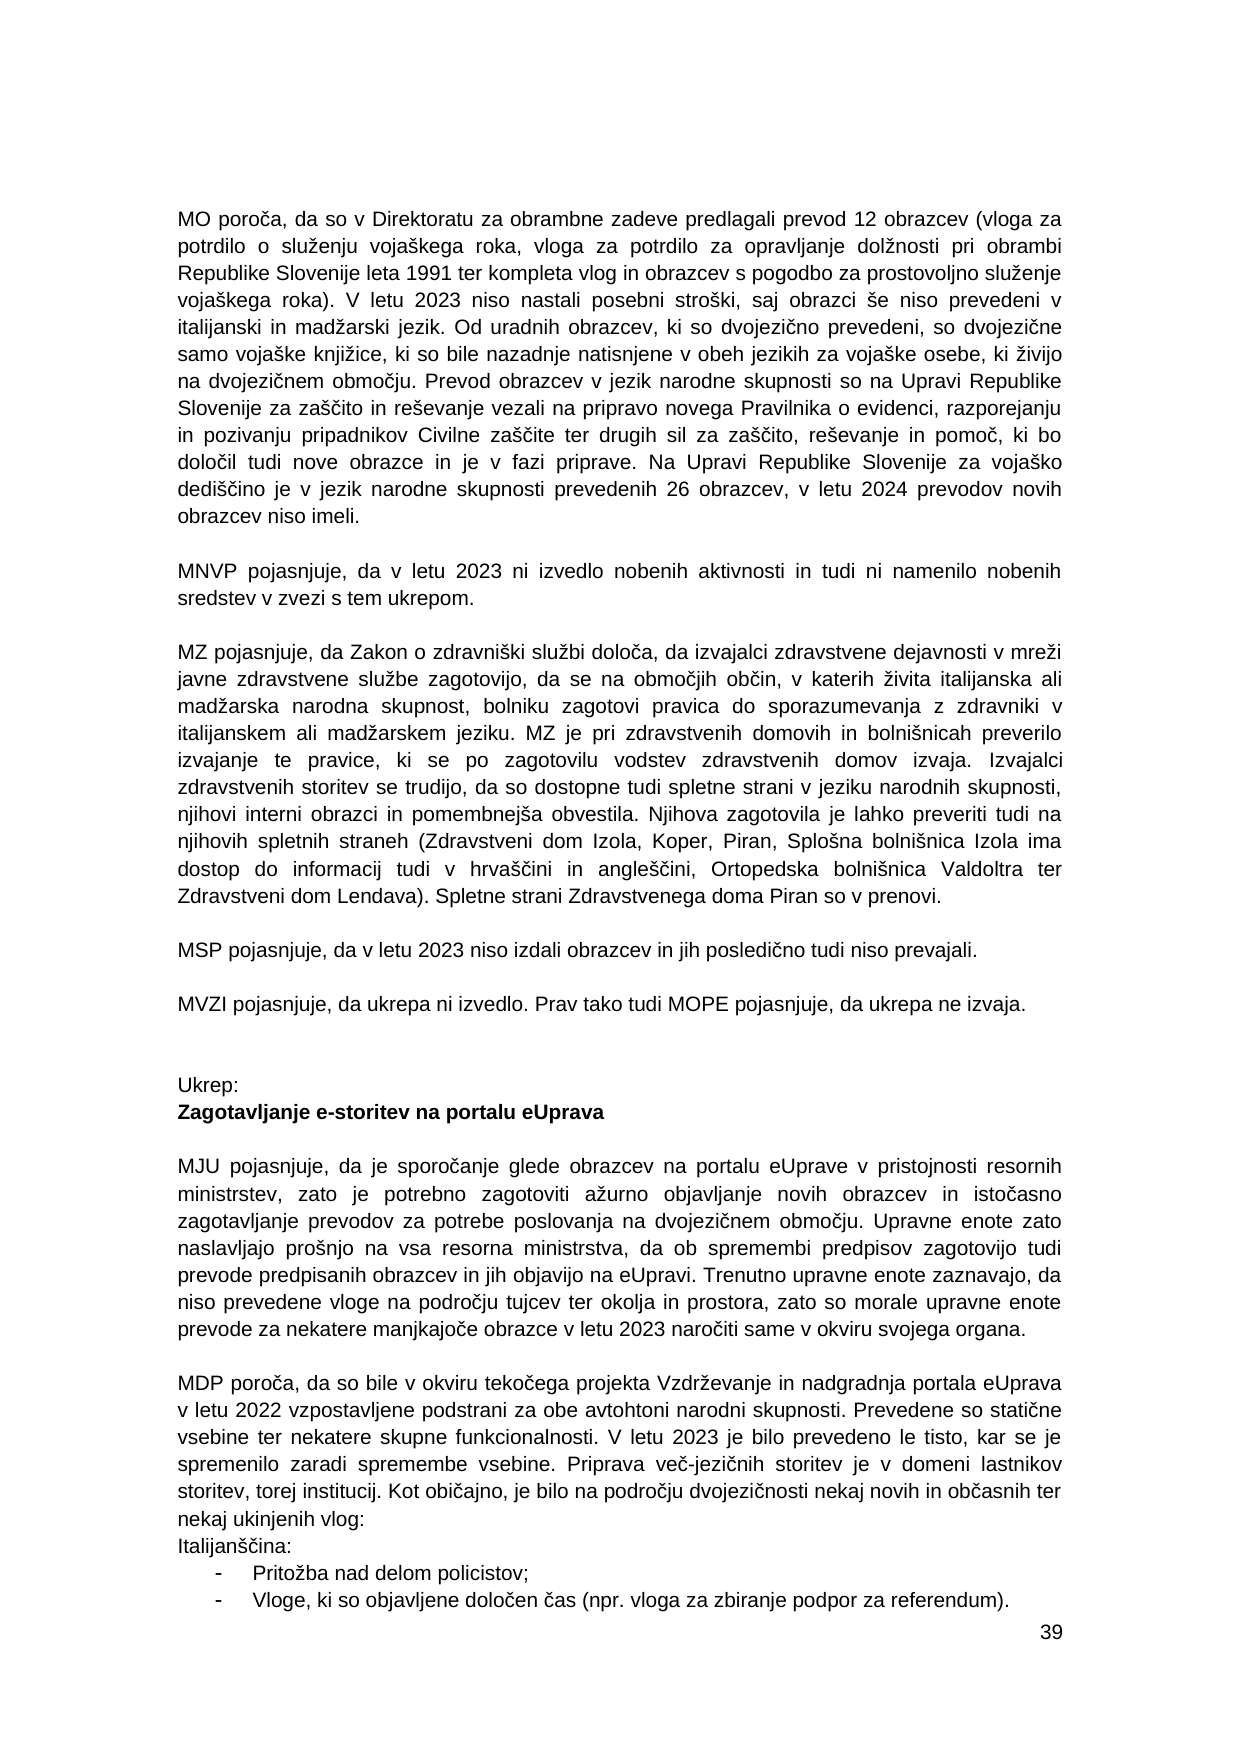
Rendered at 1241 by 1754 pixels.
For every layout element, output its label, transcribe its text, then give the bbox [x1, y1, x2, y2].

list Pritožba nad delom policistov; [215, 1558, 1063, 1586]
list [215, 1586, 1063, 1613]
text MVZI pojasnjuje, da ukrepa ni izvedlo. Prav tako tudi MOPE pojasnjuje, da ukrepa ne izvaja. [177, 990, 1063, 1017]
text Zagotavljanje e-storitev na portalu eUprava [177, 1098, 1063, 1125]
text MJU pojasnjuje, da je sporočanje glede obrazcev na portalu eUprave v pristojnosti resornih ministrstev, zato je potrebno zagotoviti ažurno objavljanje novih obrazcev in istočasno zagotavljanje prevodov za potrebe poslovanja na dvojezičnem območju. Upravne enote zato naslavljajo prošnjo na vsa resorna ministrstva, da ob spremembi predpisov zagotovijo tudi prevode predpisanih obrazcev in jih objavijo na eUpravi. Trenutno upravne enote zaznavajo, da niso prevedene vloge na področju tujcev ter okolja in prostora, zato so morale upravne enote prevode za nekatere manjkajoče obrazce v letu 2023 naročiti same v okviru svojega organa. [177, 1152, 1063, 1342]
text MDP poroča, da so bile v okviru tekočega projekta Vzdrževanje in nadgradnja portala eUprava v letu 2022 vzpostavljene podstrani za obe avtohtoni narodni skupnosti. Prevedene so statične vsebine ter nekatere skupne funkcionalnosti. V letu 2023 je bilo prevedeno le tisto, kar se je spremenilo zaradi spremembe vsebine. Priprava več-jezičnih storitev je v domeni lastnikov storitev, torej institucij. Kot običajno, je bilo na področju dvojezičnosti nekaj novih in občasnih ter nekaj ukinjenih vlog: [177, 1369, 1063, 1531]
text Ukrep: [177, 1071, 1063, 1098]
text MNVP pojasnjuje, da v letu 2023 ni izvedlo nobenih aktivnosti in tudi ni namenilo nobenih sredstev v zvezi s tem ukrepom. [177, 556, 1063, 611]
text MZ pojasnjuje, da Zakon o zdravniški službi določa, da izvajalci zdravstvene dejavnosti v mreži javne zdravstvene službe zagotovijo, da se na območjih občin, v katerih živita italijanska ali madžarska narodna skupnost, bolniku zagotovi pravica do sporazumevanja z zdravniki v italijanskem ali madžarskem jeziku. MZ je pri zdravstvenih domovih in bolnišnicah preverilo izvajanje te pravice, ki se po zagotovilu vodstev zdravstvenih domov izvaja. Izvajalci zdravstvenih storitev se trudijo, da so dostopne tudi spletne strani v jeziku narodnih skupnosti, njihovi interni obrazci in pomembnejša obvestila. Njihova zagotovila je lahko preveriti tudi na njihovih spletnih straneh (Zdravstveni dom Izola, Koper, Piran, Splošna bolnišnica Izola ima dostop do informacij tudi v hrvaščini in angleščini, Ortopedska bolnišnica Valdoltra ter Zdravstveni dom Lendava). Spletne strani Zdravstvenega doma Piran so v prenovi. [177, 638, 1063, 908]
text MO poroča, da so v Direktoratu za obrambne zadeve predlagali prevod 12 obrazcev (vloga za potrdilo o služenju vojaškega roka, vloga za potrdilo za opravljanje dolžnosti pri obrambi Republike Slovenije leta 1991 ter kompleta vlog in obrazcev s pogodbo za prostovoljno služenje vojaškega roka). V letu 2023 niso nastali posebni stroški, saj obrazci še niso prevedeni v italijanski in madžarski jezik. Od uradnih obrazcev, ki so dvojezično prevedeni, so dvojezične samo vojaške knjižice, ki so bile nazadnje natisnjene v obeh jezikih za vojaške osebe, ki živijo na dvojezičnem območju. Prevod obrazcev v jezik narodne skupnosti so na Upravi Republike Slovenije za zaščito in reševanje vezali na pripravo novega Pravilnika o evidenci, razporejanju in pozivanju pripadnikov Civilne zaščite ter drugih sil za zaščito, reševanje in pomoč, ki bo določil tudi nove obrazce in je v fazi priprave. Na Upravi Republike Slovenije za vojaško dediščino je v jezik narodne skupnosti prevedenih 26 obrazcev, v letu 2024 prevodov novih obrazcev niso imeli. [177, 204, 1063, 529]
text Italijanščina: [177, 1531, 1063, 1558]
text MSP pojasnjuje, da v letu 2023 niso izdali obrazcev in jih posledično tudi niso prevajali. [177, 936, 1063, 963]
